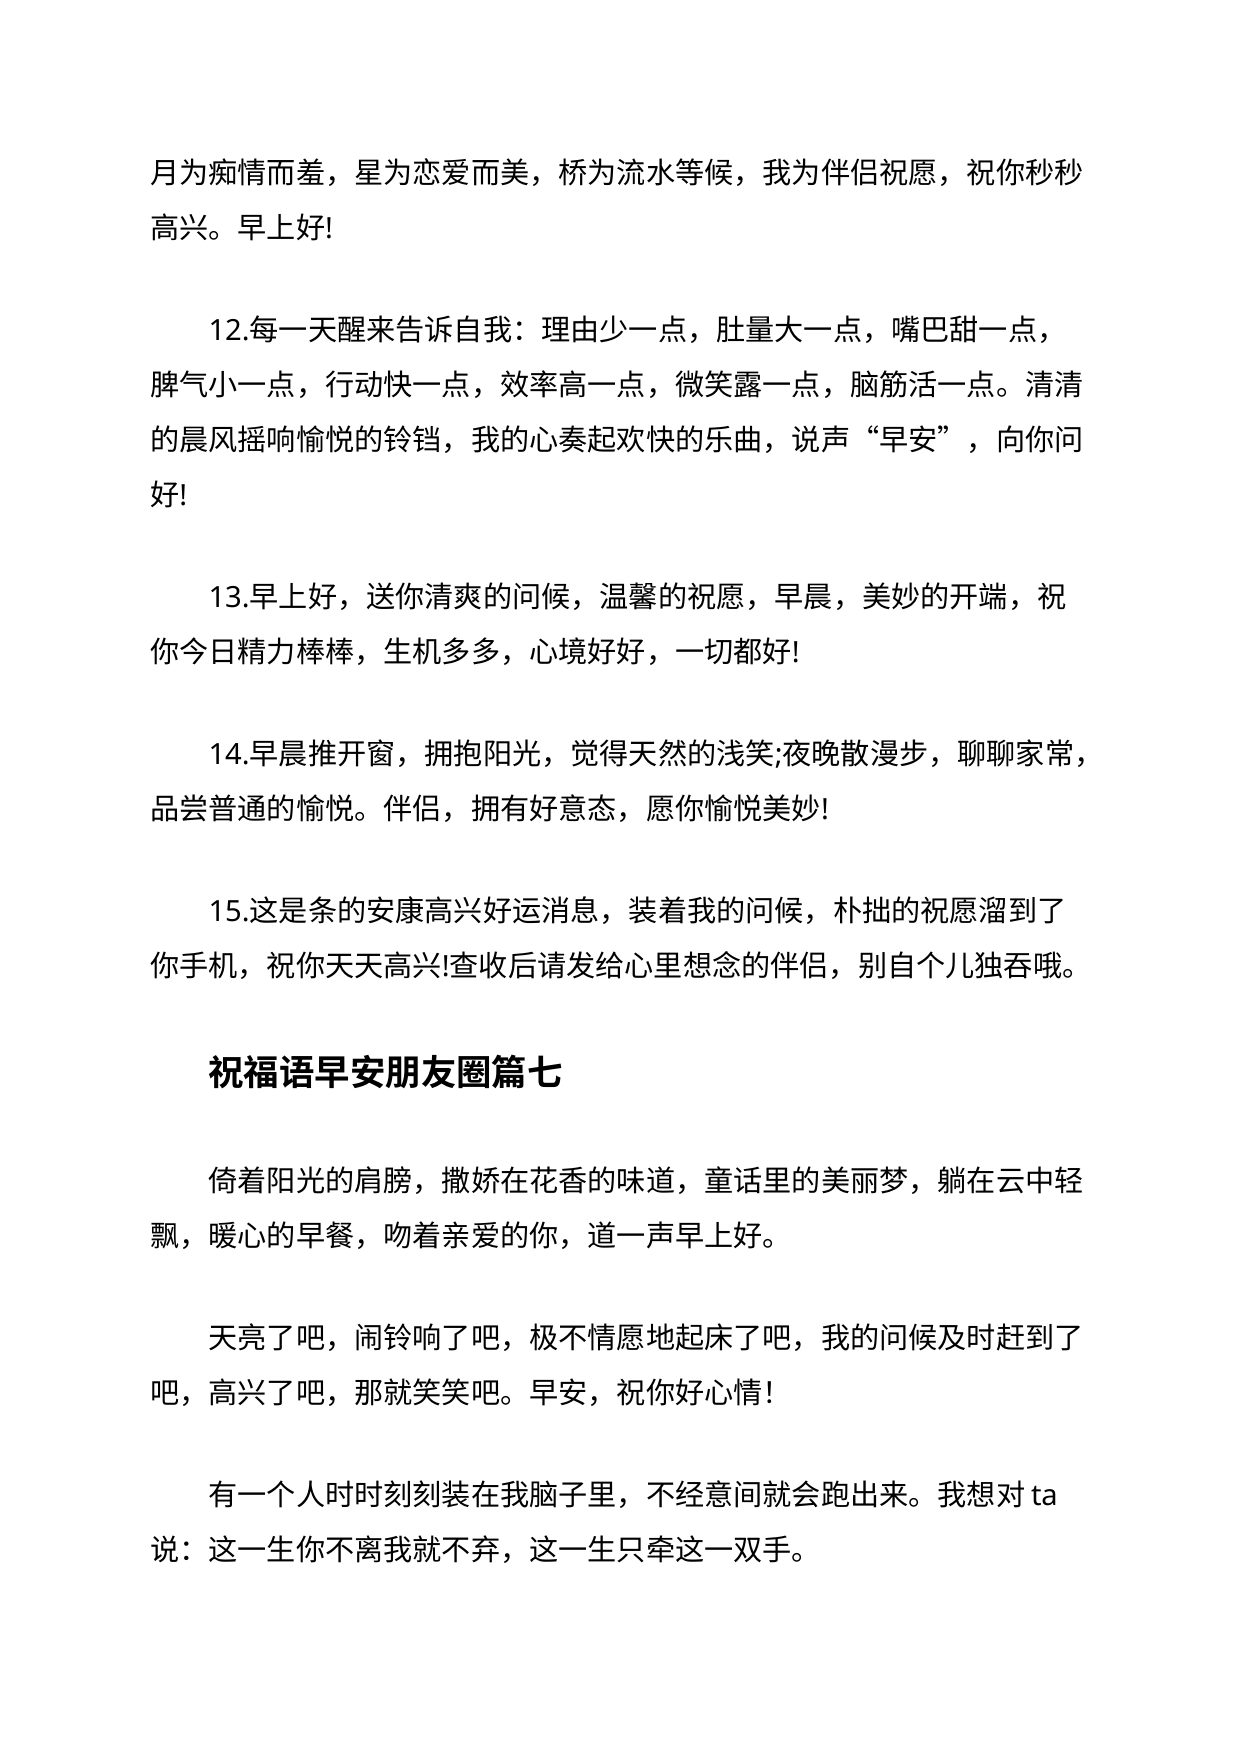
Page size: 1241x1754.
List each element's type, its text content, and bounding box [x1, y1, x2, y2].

text 13.早上好，送你清爽的问候，温馨的祝愿，早晨，美妙的开端，祝你今日精力棒棒，生机多多，心境好好，一切都好! [150, 574, 1090, 671]
text 14.早晨推开窗，拥抱阳光，觉得天然的浅笑;夜晚散漫步，聊聊家常，品尝普通的愉悦。伴侣，拥有好意态，愿你愉悦美妙! [150, 731, 1090, 828]
text 祝福语早安朋友圈篇七 [150, 1044, 1090, 1096]
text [150, 150, 1090, 247]
text 有一个人时时刻刻装在我脑子里，不经意间就会跑出来。我想对ta说：这一生你不离我就不弃，这一生只牵这一双手。 [150, 1471, 1090, 1569]
text 12.每一天醒来告诉自我：理由少一点，肚量大一点，嘴巴甜一点，脾气小一点，行动快一点，效率高一点，微笑露一点，脑筋活一点。清清的晨风摇响愉悦的铃铛，我的心奏起欢快的乐曲，说声“早安”，向你问好! [150, 307, 1090, 514]
text 倚着阳光的肩膀，撒娇在花香的味道，童话里的美丽梦，躺在云中轻飘，暖心的早餐，吻着亲爱的你，道一声早上好。 [150, 1158, 1090, 1255]
text 15.这是条的安康高兴好运消息，装着我的问候，朴拙的祝愿溜到了你手机，祝你天天高兴!查收后请发给心里想念的伴侣，别自个儿独吞哦。 [150, 888, 1090, 985]
text 天亮了吧，闹铃响了吧，极不情愿地起床了吧，我的问候及时赶到了吧，高兴了吧，那就笑笑吧。早安，祝你好心情！ [150, 1315, 1090, 1412]
